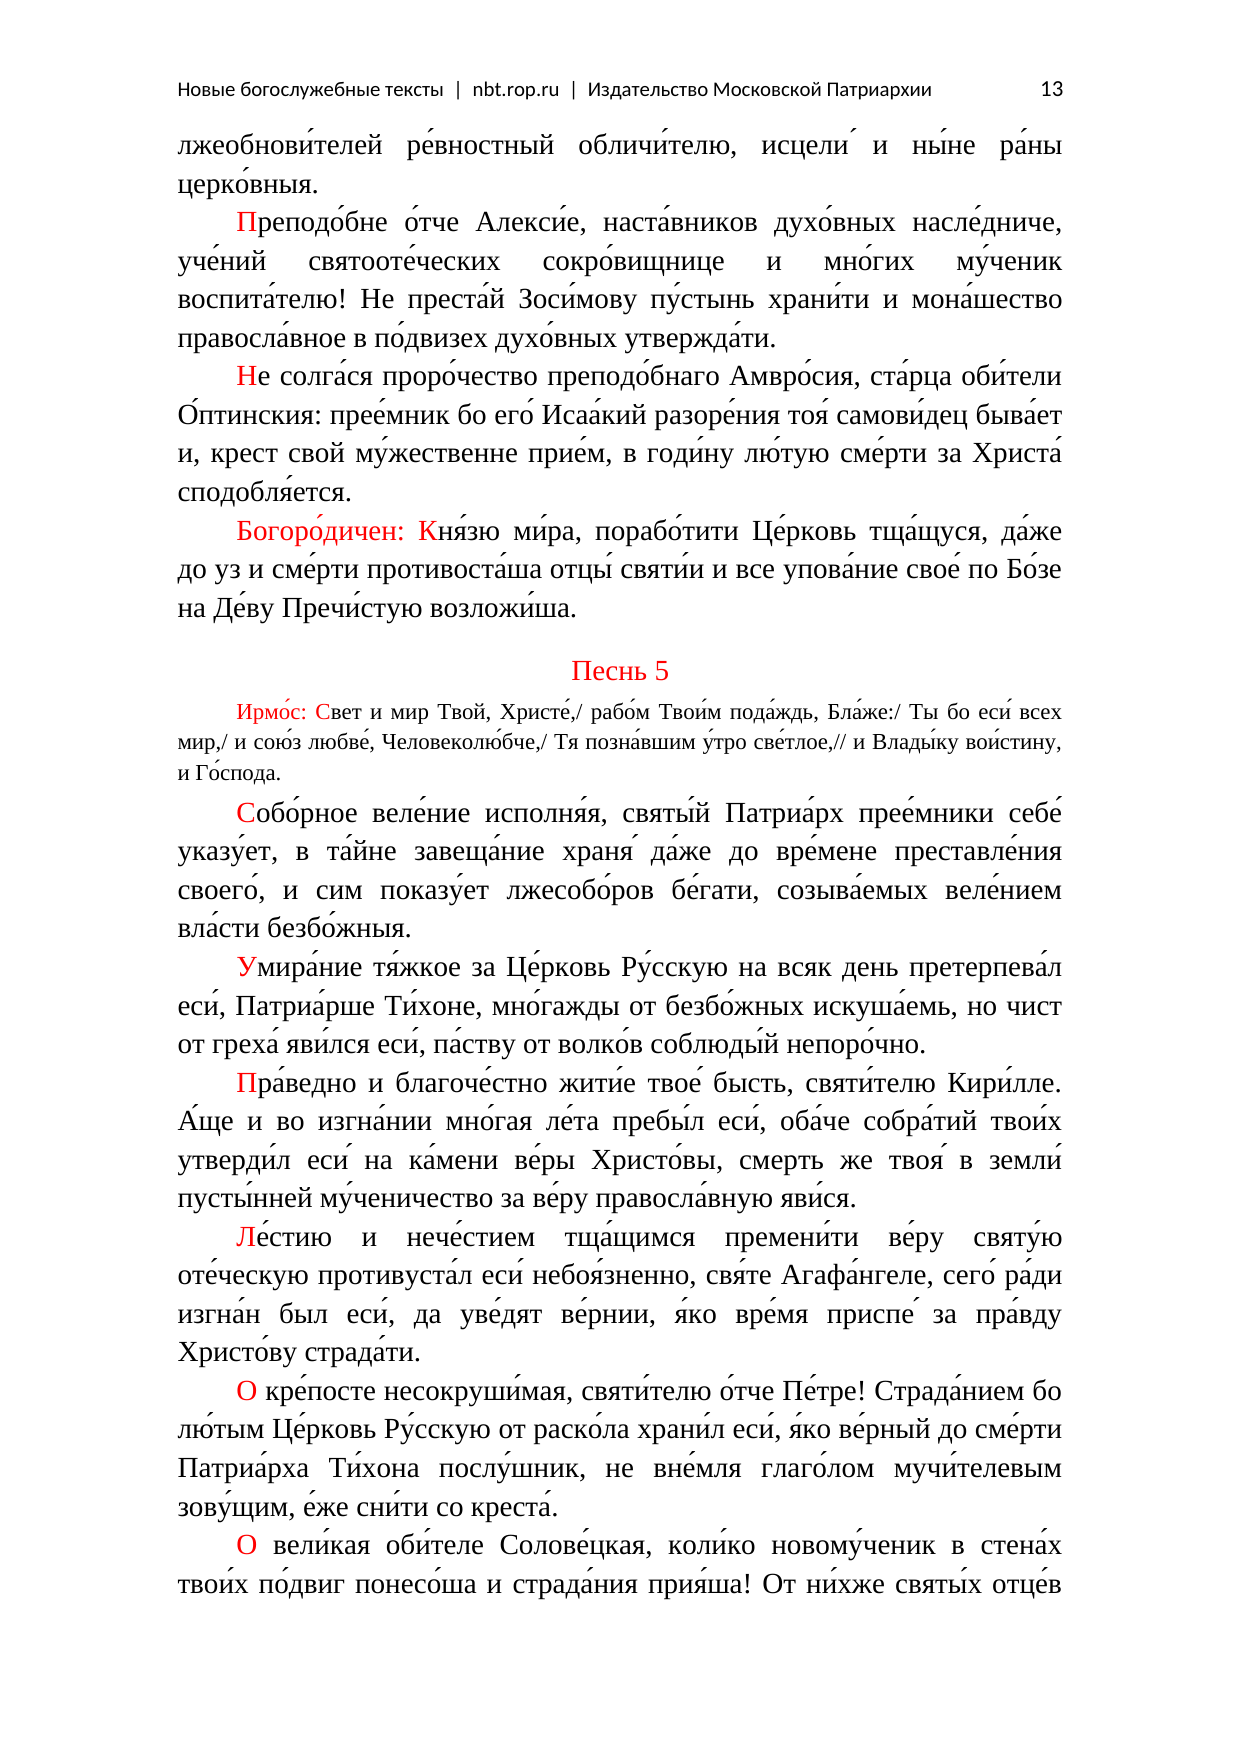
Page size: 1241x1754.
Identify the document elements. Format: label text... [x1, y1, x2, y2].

text Преподо́бне о́тче Алекси́е, наста́вников духо́вных насле́дниче, уче́ний святооте́ческих сокро́вищнице и мно́гих му́ченик воспита́телю! Не преста́й Зоси́мову пу́стынь храни́ти и мона́шество правосла́вное в по́двизех духо́вных утвержда́ти. [177, 204, 1063, 353]
text О кре́посте несокруши́мая, святи́телю о́тче Пе́тре! Страда́нием бо лю́тым Це́рковь Ру́сскую от раско́ла храни́л еси́, я́ко ве́рный до сме́рти Патриа́рха Ти́хона послу́шник, не вне́мля глаго́лом мучи́телевым зову́щим, е́же сни́ти со креста́. [177, 1373, 1063, 1522]
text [177, 1527, 1063, 1599]
text Ирмо́с: Свет и мир Твой, Христе́,/ рабо́м Твои́м пода́ждь, Бла́же:/ Ты бо еси́ всех мир,/ и сою́з любве́, Человеколю́бче,/ Тя позна́вшим у́тро све́тлое,// и Влады́ку вои́стину, и Го́спода. [177, 698, 1063, 785]
text Богоро́дичен: Кня́зю ми́ра, порабо́тити Це́рковь тща́щуся, да́же до уз и сме́рти противоста́ша отцы́ святи́и и все упова́ние свое́ по Бо́зе на Де́ву Пречи́стую возложи́ша. [177, 513, 1063, 623]
text Не солга́ся проро́чество преподо́бнаго Амвро́сия, ста́рца оби́тели О́птинския: прее́мник бо его́ Исаа́кий разоре́ния тоя́ самови́дец быва́ет и, крест свой му́жественне прие́м, в годи́ну лю́тую сме́рти за Христа́ сподобля́ется. [177, 358, 1063, 508]
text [177, 127, 1063, 199]
text Ле́стию и нече́стием тща́щимся премени́ти ве́ру святу́ю оте́ческую противуста́л еси́ небоя́зненно, свя́те Агафа́нгеле, сего́ ра́ди изгна́н был еси́, да уве́дят ве́рнии, я́ко вре́мя приспе́ за пра́вду Христо́ву страда́ти. [177, 1219, 1063, 1368]
text Пра́ведно и благоче́стно жити́е твое́ бысть, святи́телю Кири́лле. А́ще и во изгна́нии мно́гая ле́та пребы́л еси́, оба́че собра́тий твои́х утверди́л еси́ на ка́мени ве́ры Христо́вы, смерть же твоя́ в земли́ пусты́нней му́ченичество за ве́ру правосла́вную яви́ся. [177, 1065, 1063, 1214]
text Собо́рное веле́ние исполня́я, святы́й Патриа́рх прее́мники себе́ указу́ет, в та́йне завеща́ние храня́ да́же до вре́мене преставле́ния своего́, и сим показу́ет лжесобо́ров бе́гати, созыва́емых веле́нием вла́сти безбо́жныя. [177, 795, 1063, 944]
text Умира́ние тя́жкое за Це́рковь Ру́сскую на всяк день претерпева́л еси́, Патриа́рше Ти́хоне, мно́гажды от безбо́жных искуша́емь, но чист от греха́ яви́лся еси́, па́ству от волко́в соблюды́й непоро́чно. [177, 949, 1063, 1060]
text Песнь 5 [177, 653, 1063, 687]
